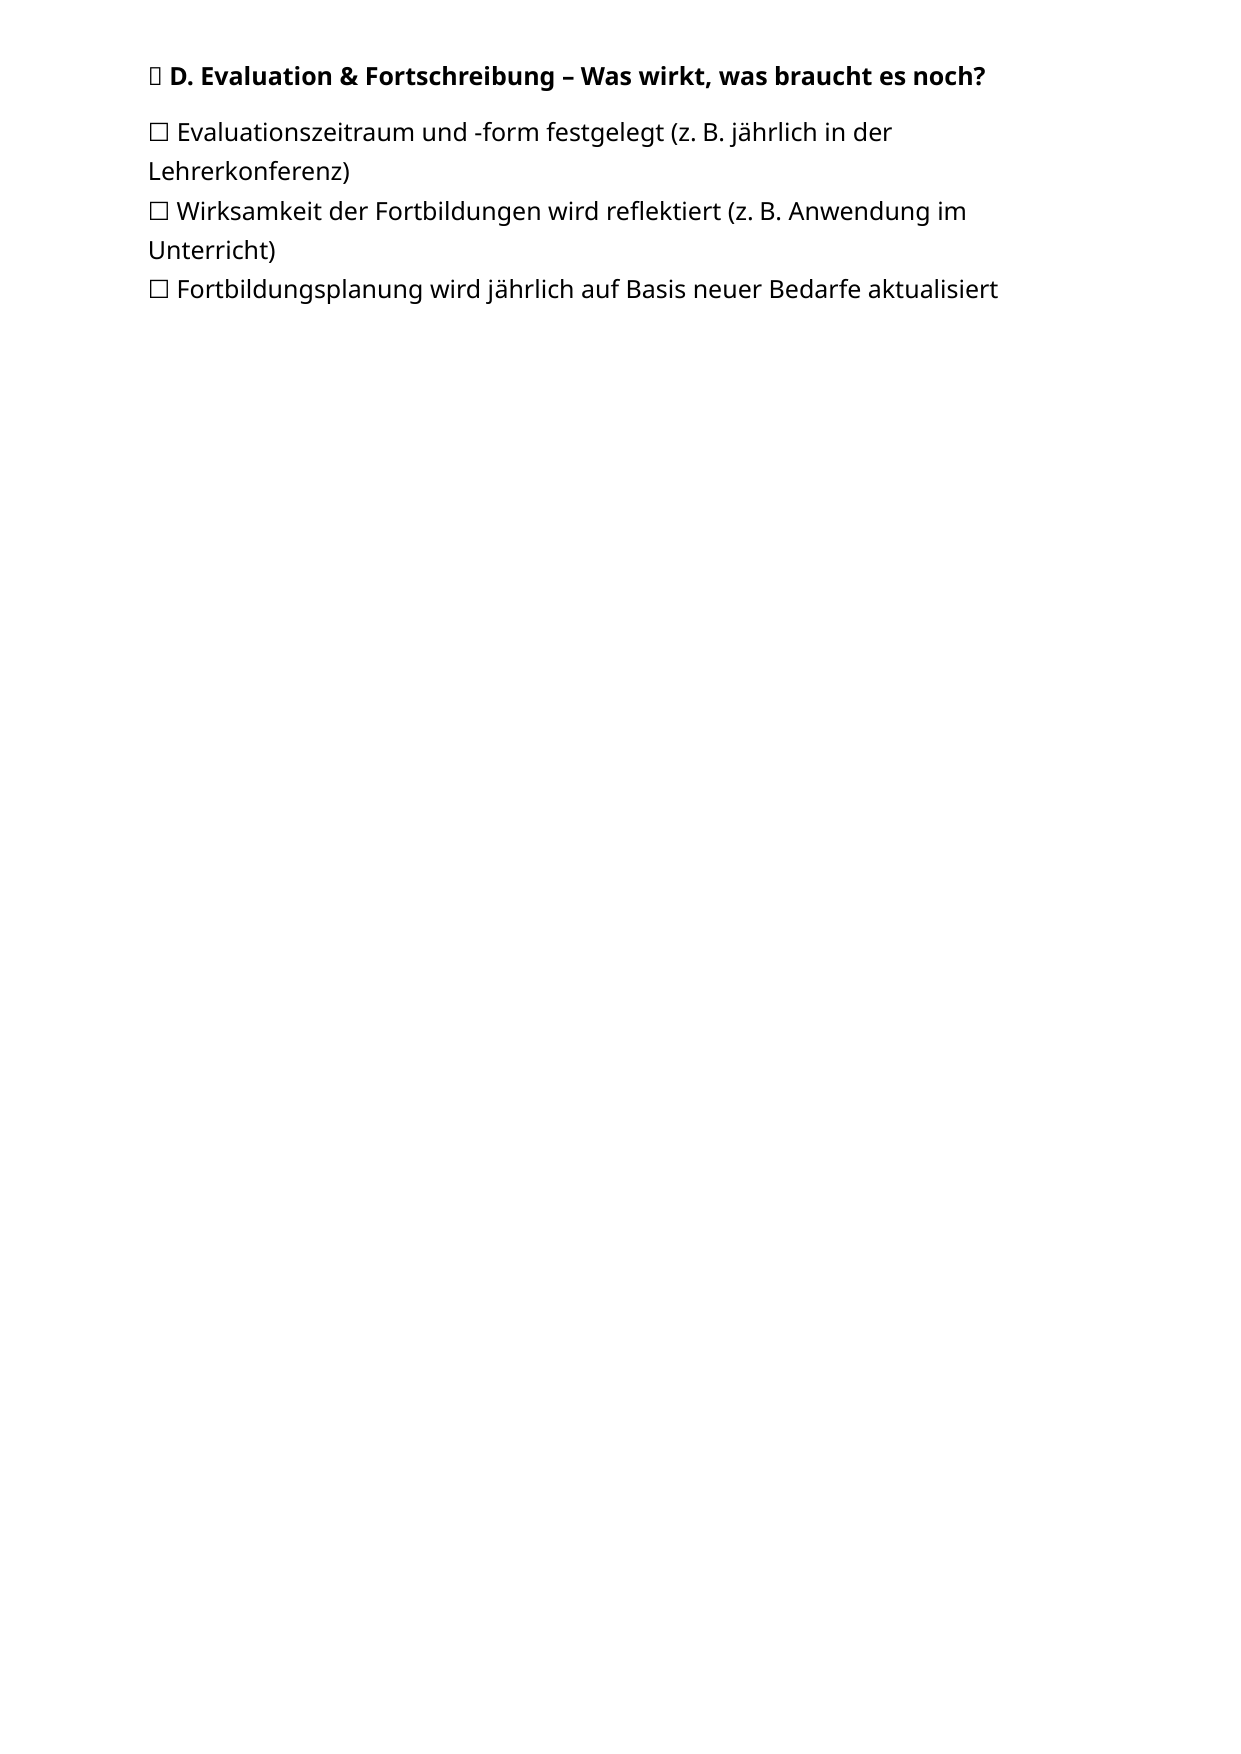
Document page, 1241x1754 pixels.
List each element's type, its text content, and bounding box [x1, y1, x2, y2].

text ☐ Evaluationszeitraum und -form festgelegt (z. B. jährlich in der Lehrerkonferenz) ☐ Wirksamkeit der Fortbildungen wird reflektiert (z. B. Anwendung im Unterricht) ☐ Fortbildungsplanung wird jährlich auf Basis neuer Bedarfe aktualisiert [148, 115, 1093, 306]
text 🔄 D. Evaluation & Fortschreibung – Was wirkt, was braucht es noch? [148, 59, 1093, 93]
